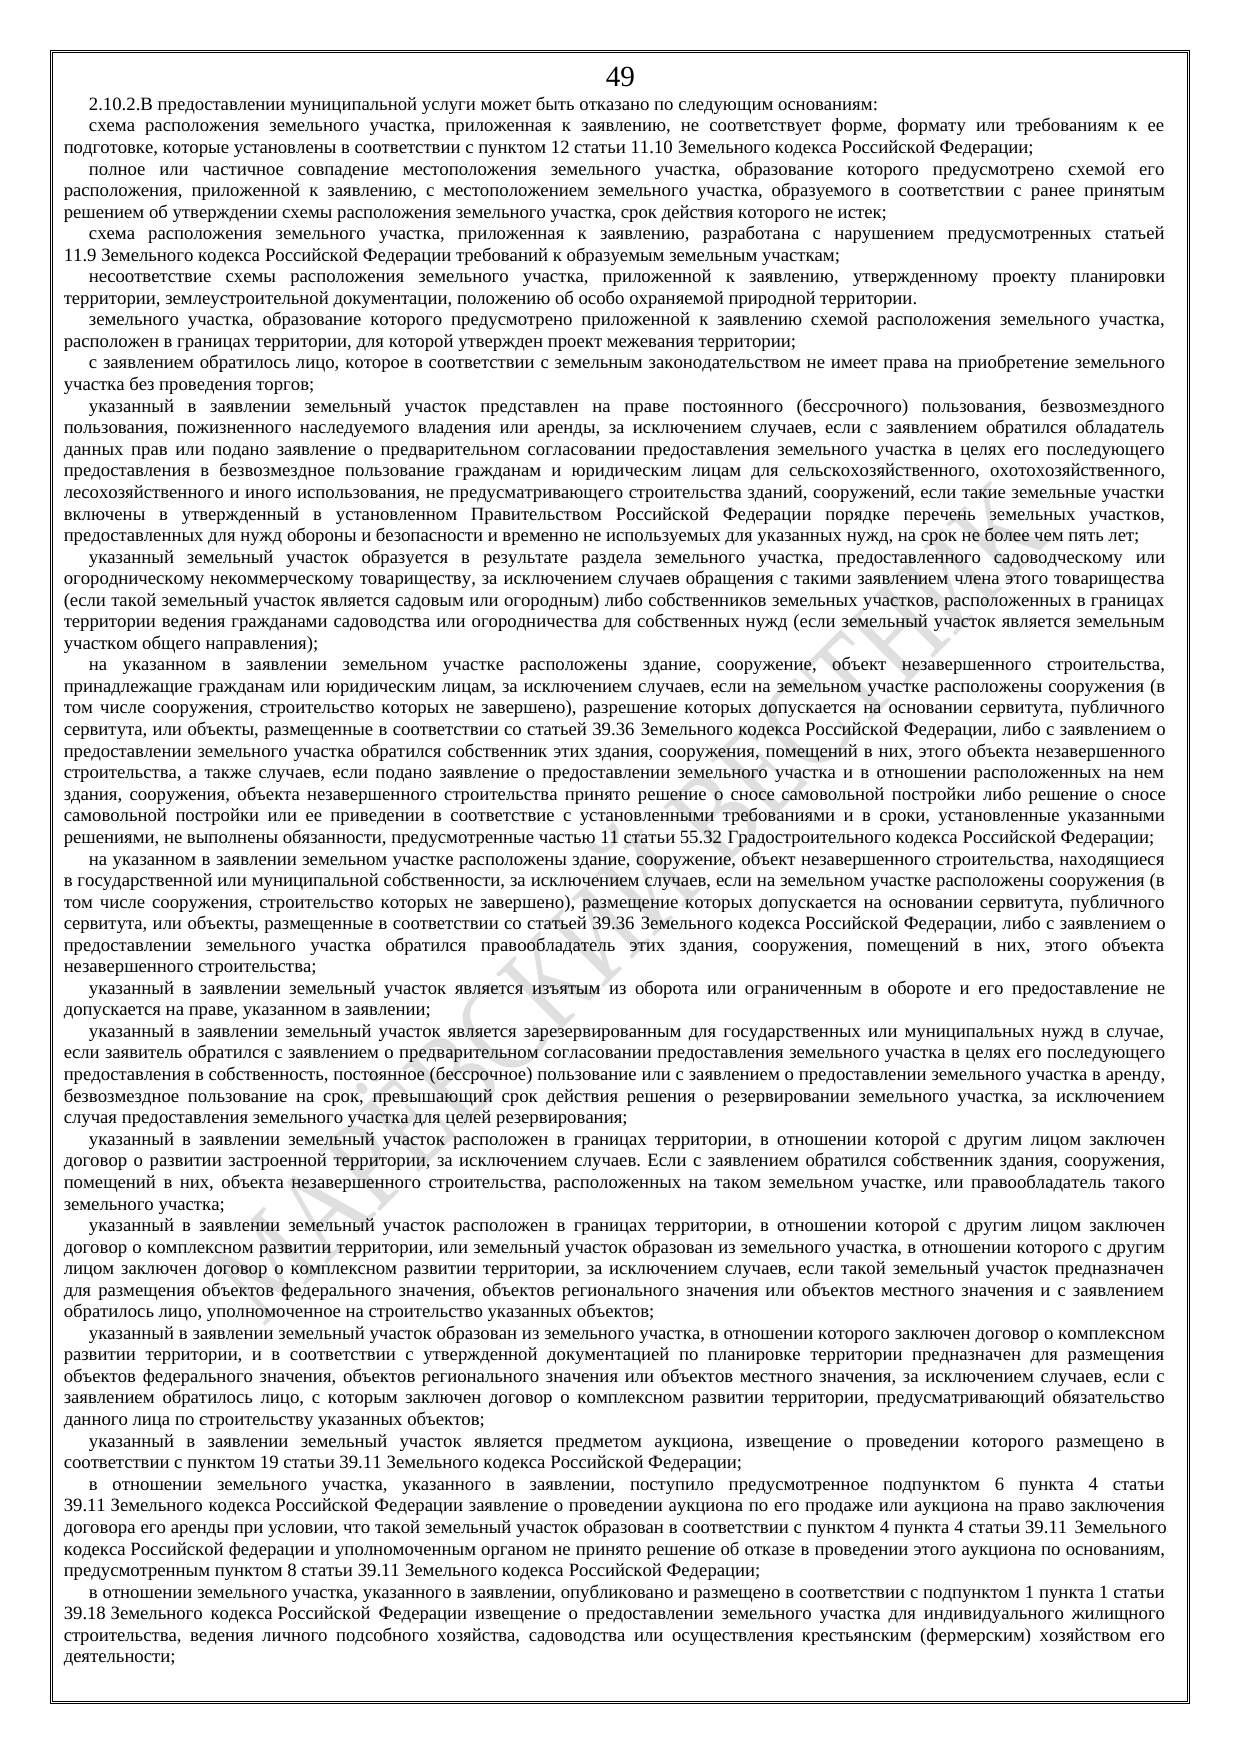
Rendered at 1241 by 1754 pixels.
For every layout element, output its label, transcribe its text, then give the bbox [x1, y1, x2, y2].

text указанный в заявлении земельный участок расположен в границах территории, в отношении которой с другим лицом заключен договор о развитии застроенной территории, за исключением случаев. Если с заявлением обратился собственник здания, сооружения, помещений в них, объекта незавершенного строительства, расположенных на таком земельном участке, или правообладатель такого земельного участка; [63, 1128, 1167, 1214]
text указанный в заявлении земельный участок расположен в границах территории, в отношении которой с другим лицом заключен договор о комплексном развитии территории, или земельный участок образован из земельного участка, в отношении которого с другим лицом заключен договор о комплексном развитии территории, за исключением случаев, если такой земельный участок предназначен для размещения объектов федерального значения, объектов регионального значения или объектов местного значения и с заявлением обратилось лицо, уполномоченное на строительство указанных объектов; [63, 1214, 1167, 1322]
text указанный в заявлении земельный участок является зарезервированным для государственных или муниципальных нужд в случае, если заявитель обратился с заявлением о предварительном согласовании предоставления земельного участка в целях его последующего предоставления в собственность, постоянное (бессрочное) пользование или с заявлением о предоставлении земельного участка в аренду, безвозмездное пользование на срок, превышающий срок действия решения о резервировании земельного участка, за исключением случая предоставления земельного участка для целей резервирования; [63, 1020, 1167, 1128]
text указанный в заявлении земельный участок представлен на праве постоянного (бессрочного) пользования, безвозмездного пользования, пожизненного наследуемого владения или аренды, за исключением случаев, если с заявлением обратился обладатель данных прав или подано заявление о предварительном согласовании предоставления земельного участка в целях его последующего предоставления в безвозмездное пользование гражданам и юридическим лицам для сельскохозяйственного, охотохозяйственного, лесохозяйственного и иного использования, не предусматривающего строительства зданий, сооружений, если такие земельные участки включены в утвержденный в установленном Правительством Российской Федерации порядке перечень земельных участков, предоставленных для нужд обороны и безопасности и временно не используемых для указанных нужд, на срок не более чем пять лет; [63, 394, 1167, 546]
text указанный в заявлении земельный участок образован из земельного участка, в отношении которого заключен договор о комплексном развитии территории, и в соответствии с утвержденной документацией по планировке территории предназначен для размещения объектов федерального значения, объектов регионального значения или объектов местного значения, за исключением случаев, если с заявлением обратилось лицо, с которым заключен договор о комплексном развитии территории, предусматривающий обязательство данного лица по строительству указанных объектов; [63, 1322, 1167, 1429]
text земельного участка, образование которого предусмотрено приложенной к заявлению схемой расположения земельного участка, расположен в границах территории, для которой утвержден проект межевания территории; [63, 308, 1167, 351]
text в отношении земельного участка, указанного в заявлении, опубликовано и размещено в соответствии с подпунктом 1 пункта 1 статьи 39.18 Земельного кодекса Российской Федерации извещение о предоставлении земельного участка для индивидуального жилищного строительства, ведения личного подсобного хозяйства, садоводства или осуществления крестьянским (фермерским) хозяйством его деятельности; [63, 1581, 1167, 1667]
text указанный в заявлении земельный участок является предметом аукциона, извещение о проведении которого размещено в соответствии с пунктом 19 статьи 39.11 Земельного кодекса Российской Федерации; [63, 1429, 1167, 1473]
text на указанном в заявлении земельном участке расположены здание, сооружение, объект незавершенного строительства, находящиеся в государственной или муниципальной собственности, за исключением случаев, если на земельном участке расположены сооружения (в том числе сооружения, строительство которых не завершено), размещение которых допускается на основании сервитута, публичного сервитута, или объекты, размещенные в соответствии со статьей 39.36 Земельного кодекса Российской Федерации, либо с заявлением о предоставлении земельного участка обратился правообладатель этих здания, сооружения, помещений в них, этого объекта незавершенного строительства; [63, 847, 1167, 977]
text с заявлением обратилось лицо, которое в соответствии с земельным законодательством не имеет права на приобретение земельного участка без проведения торгов; [63, 351, 1167, 394]
text схема расположения земельного участка, приложенная к заявлению, не соответствует форме, формату или требованиям к ее подготовке, которые установлены в соответствии с пунктом 12 статьи 11.10 Земельного кодекса Российской Федерации; [63, 114, 1167, 157]
text 2.10.2.В предоставлении муниципальной услуги может быть отказано по следующим основаниям: [63, 93, 1167, 114]
text указанный земельный участок образуется в результате раздела земельного участка, предоставленного садоводческому или огородническому некоммерческому товариществу, за исключением случаев обращения с такими заявлением члена этого товарищества (если такой земельный участок является садовым или огородным) либо собственников земельных участков, расположенных в границах территории ведения гражданами садоводства или огородничества для собственных нужд (если земельный участок является земельным участком общего направления); [63, 546, 1167, 653]
text в отношении земельного участка, указанного в заявлении, поступило предусмотренное подпунктом 6 пункта 4 статьи 39.11 Земельного кодекса Российской Федерации заявление о проведении аукциона по его продаже или аукциона на право заключения договора его аренды при условии, что такой земельный участок образован в соответствии с пунктом 4 пункта 4 статьи 39.11 Земельного кодекса Российской федерации и уполномоченным органом не принято решение об отказе в проведении этого аукциона по основаниям, предусмотренным пунктом 8 статьи 39.11 Земельного кодекса Российской Федерации; [63, 1473, 1167, 1581]
text указанный в заявлении земельный участок является изъятым из оборота или ограниченным в обороте и его предоставление не допускается на праве, указанном в заявлении; [63, 977, 1167, 1020]
text полное или частичное совпадение местоположения земельного участка, образование которого предусмотрено схемой его расположения, приложенной к заявлению, с местоположением земельного участка, образуемого в соответствии с ранее принятым решением об утверждении схемы расположения земельного участка, срок действия которого не истек; [63, 157, 1167, 222]
text схема расположения земельного участка, приложенная к заявлению, разработана с нарушением предусмотренных статьей 11.9 Земельного кодекса Российской Федерации требований к образуемым земельным участкам; [63, 222, 1167, 265]
text несоответствие схемы расположения земельного участка, приложенной к заявлению, утвержденному проекту планировки территории, землеустроительной документации, положению об особо охраняемой природной территории. [63, 265, 1167, 308]
text на указанном в заявлении земельном участке расположены здание, сооружение, объект незавершенного строительства, принадлежащие гражданам или юридическим лицам, за исключением случаев, если на земельном участке расположены сооружения (в том числе сооружения, строительство которых не завершено), разрешение которых допускается на основании сервитута, публичного сервитута, или объекты, размещенные в соответствии со статьей 39.36 Земельного кодекса Российской Федерации, либо с заявлением о предоставлении земельного участка обратился собственник этих здания, сооружения, помещений в них, этого объекта незавершенного строительства, а также случаев, если подано заявление о предоставлении земельного участка и в отношении расположенных на нем здания, сооружения, объекта незавершенного строительства принято решение о сносе самовольной постройки либо решение о сносе самовольной постройки или ее приведении в соответствие с установленными требованиями и в сроки, установленные указанными решениями, не выполнены обязанности, предусмотренные частью 11 статьи 55.32 Градостроительного кодекса Российской Федерации; [63, 653, 1167, 847]
